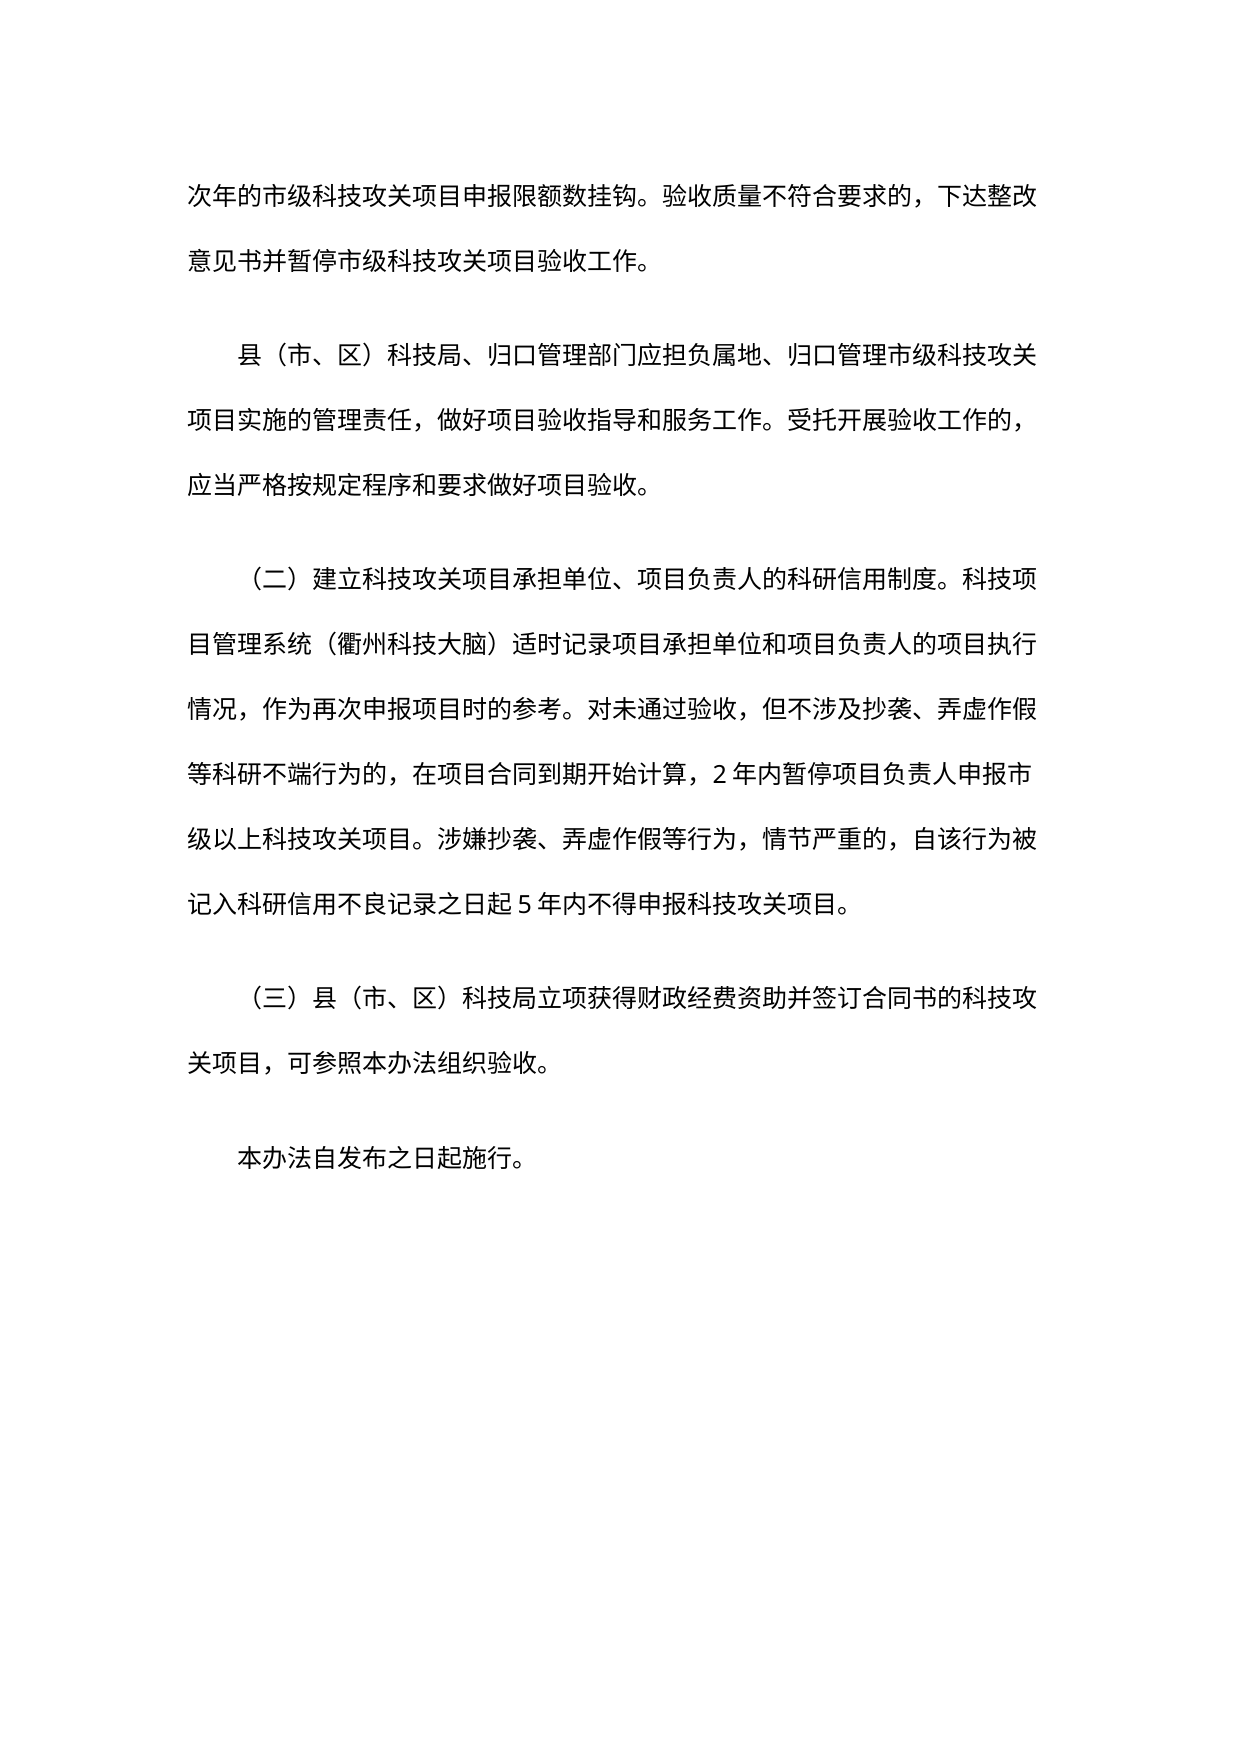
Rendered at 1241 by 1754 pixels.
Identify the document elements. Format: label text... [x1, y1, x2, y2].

text 县（市、区）科技局、归口管理部门应担负属地、归口管理市级科技攻关项目实施的管理责任，做好项目验收指导和服务工作。受托开展验收工作的，应当严格按规定程序和要求做好项目验收。 [187, 321, 1053, 516]
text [187, 162, 1053, 292]
text 本办法自发布之日起施行。 [187, 1124, 1053, 1189]
text （二）建立科技攻关项目承担单位、项目负责人的科研信用制度。科技项目管理系统（衢州科技大脑）适时记录项目承担单位和项目负责人的项目执行情况，作为再次申报项目时的参考。对未通过验收，但不涉及抄袭、弄虚作假等科研不端行为的，在项目合同到期开始计算，2年内暂停项目负责人申报市级以上科技攻关项目。涉嫌抄袭、弄虚作假等行为，情节严重的，自该行为被记入科研信用不良记录之日起5年内不得申报科技攻关项目。 [187, 545, 1053, 935]
text （三）县（市、区）科技局立项获得财政经费资助并签订合同书的科技攻关项目，可参照本办法组织验收。 [187, 964, 1053, 1094]
